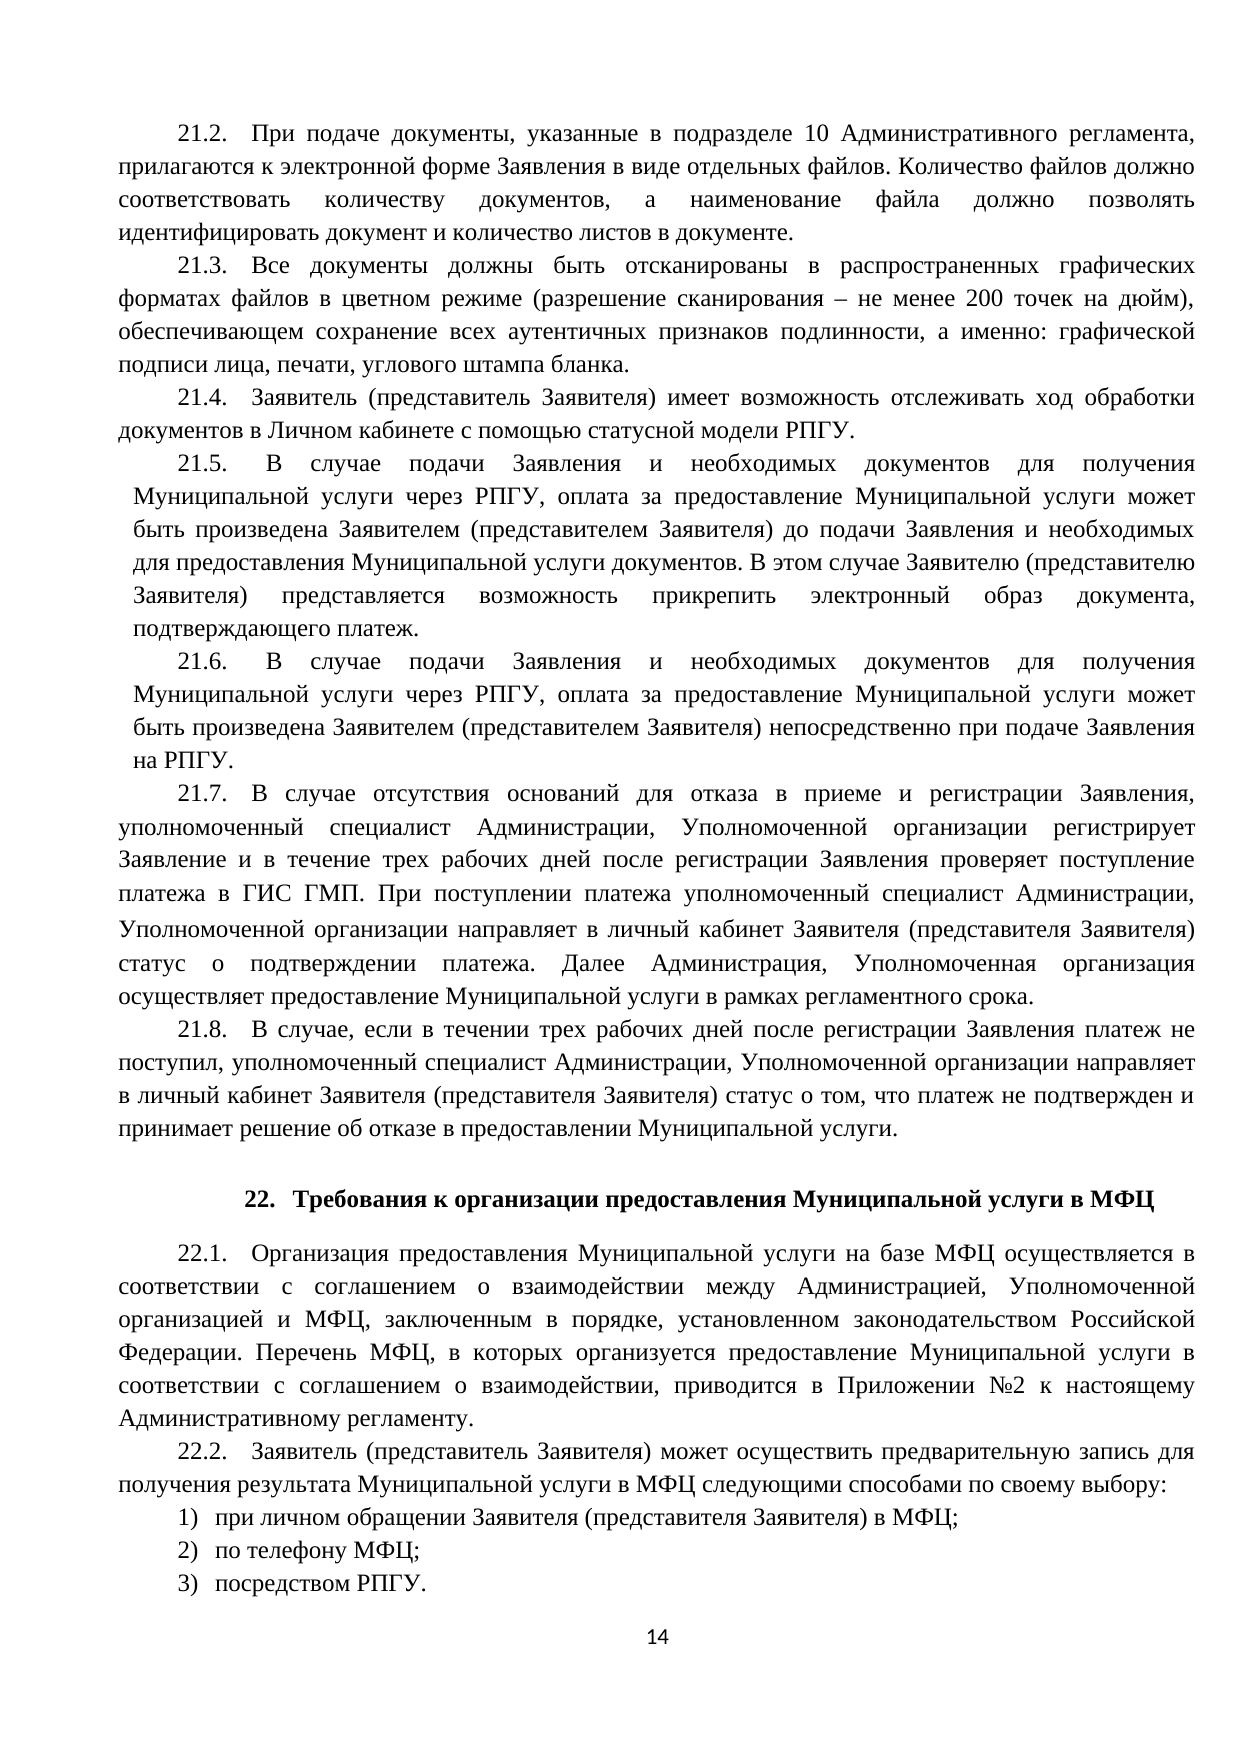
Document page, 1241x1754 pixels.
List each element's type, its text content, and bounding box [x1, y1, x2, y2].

list Заявитель (представитель Заявителя) имеет возможность отслеживать ход обработки документов в Личном кабинете с помощью статусной модели РПГУ. [118, 382, 1196, 444]
list В случае подачи Заявления и необходимых документов для получения Муниципальной услуги через РПГУ, оплата за предоставление Муниципальной услуги может быть произведена Заявителем (представителем Заявителя) до подачи Заявления и необходимых для предоставления Муниципальной услуги документов. В этом случае Заявителю (представителю Заявителя) представляется возможность прикрепить электронный образ документа, подтверждающего платеж. [133, 448, 1196, 642]
list В случае отсутствия оснований для отказа в приеме и регистрации Заявления, уполномоченный специалист Администрации, Уполномоченной организации регистрирует Заявление и в течение трех рабочих дней после регистрации Заявления проверяет поступление платежа в ГИС ГМП. При поступлении платежа уполномоченный специалист Администрации, Уполномоченной организации направляет в личный кабинет Заявителя (представителя Заявителя) статус о подтверждении платежа. Далее Администрация, Уполномоченная организация осуществляет предоставление Муниципальной услуги в рамках регламентного срока. [118, 778, 1196, 1010]
list В случае подачи Заявления и необходимых документов для получения Муниципальной услуги через РПГУ, оплата за предоставление Муниципальной услуги может быть произведена Заявителем (представителем Заявителя) непосредственно при подаче Заявления на РПГУ. [133, 646, 1196, 774]
list по телефону МФЦ; [177, 1535, 1196, 1564]
list Заявитель (представитель Заявителя) может осуществить предварительную запись для получения результата Муниципальной услуги в МФЦ следующими способами по своему выбору: [118, 1436, 1196, 1498]
list посредством РПГУ. [177, 1568, 1196, 1597]
list При подаче документы, указанные в подразделе 10 Административного регламента, прилагаются к электронной форме Заявления в виде отдельных файлов. Количество файлов должно соответствовать количеству документов, а наименование файла должно позволять идентифицировать документ и количество листов в документе. [118, 118, 1196, 246]
list Организация предоставления Муниципальной услуги на базе МФЦ осуществляется в соответствии с соглашением о взаимодействии между Администрацией, Уполномоченной организацией и МФЦ, заключенным в порядке, установленном законодательством Российской Федерации. Перечень МФЦ, в которых организуется предоставление Муниципальной услуги в соответствии с соглашением о взаимодействии, приводится в Приложении №2 к настоящему Административному регламенту. [118, 1238, 1196, 1432]
list Требования к организации предоставления Муниципальной услуги в МФЦ [203, 1184, 1196, 1213]
list Все документы должны быть отсканированы в распространенных графических форматах файлов в цветном режиме (разрешение сканирования – не менее 200 точек на дюйм), обеспечивающем сохранение всех аутентичных признаков подлинности, а именно: графической подписи лица, печати, углового штампа бланка. [118, 250, 1196, 378]
list при личном обращении Заявителя (представителя Заявителя) в МФЦ; [177, 1502, 1196, 1531]
list В случае, если в течении трех рабочих дней после регистрации Заявления платеж не поступил, уполномоченный специалист Администрации, Уполномоченной организации направляет в личный кабинет Заявителя (представителя Заявителя) статус о том, что платеж не подтвержден и принимает решение об отказе в предоставлении Муниципальной услуги. [118, 1014, 1196, 1142]
